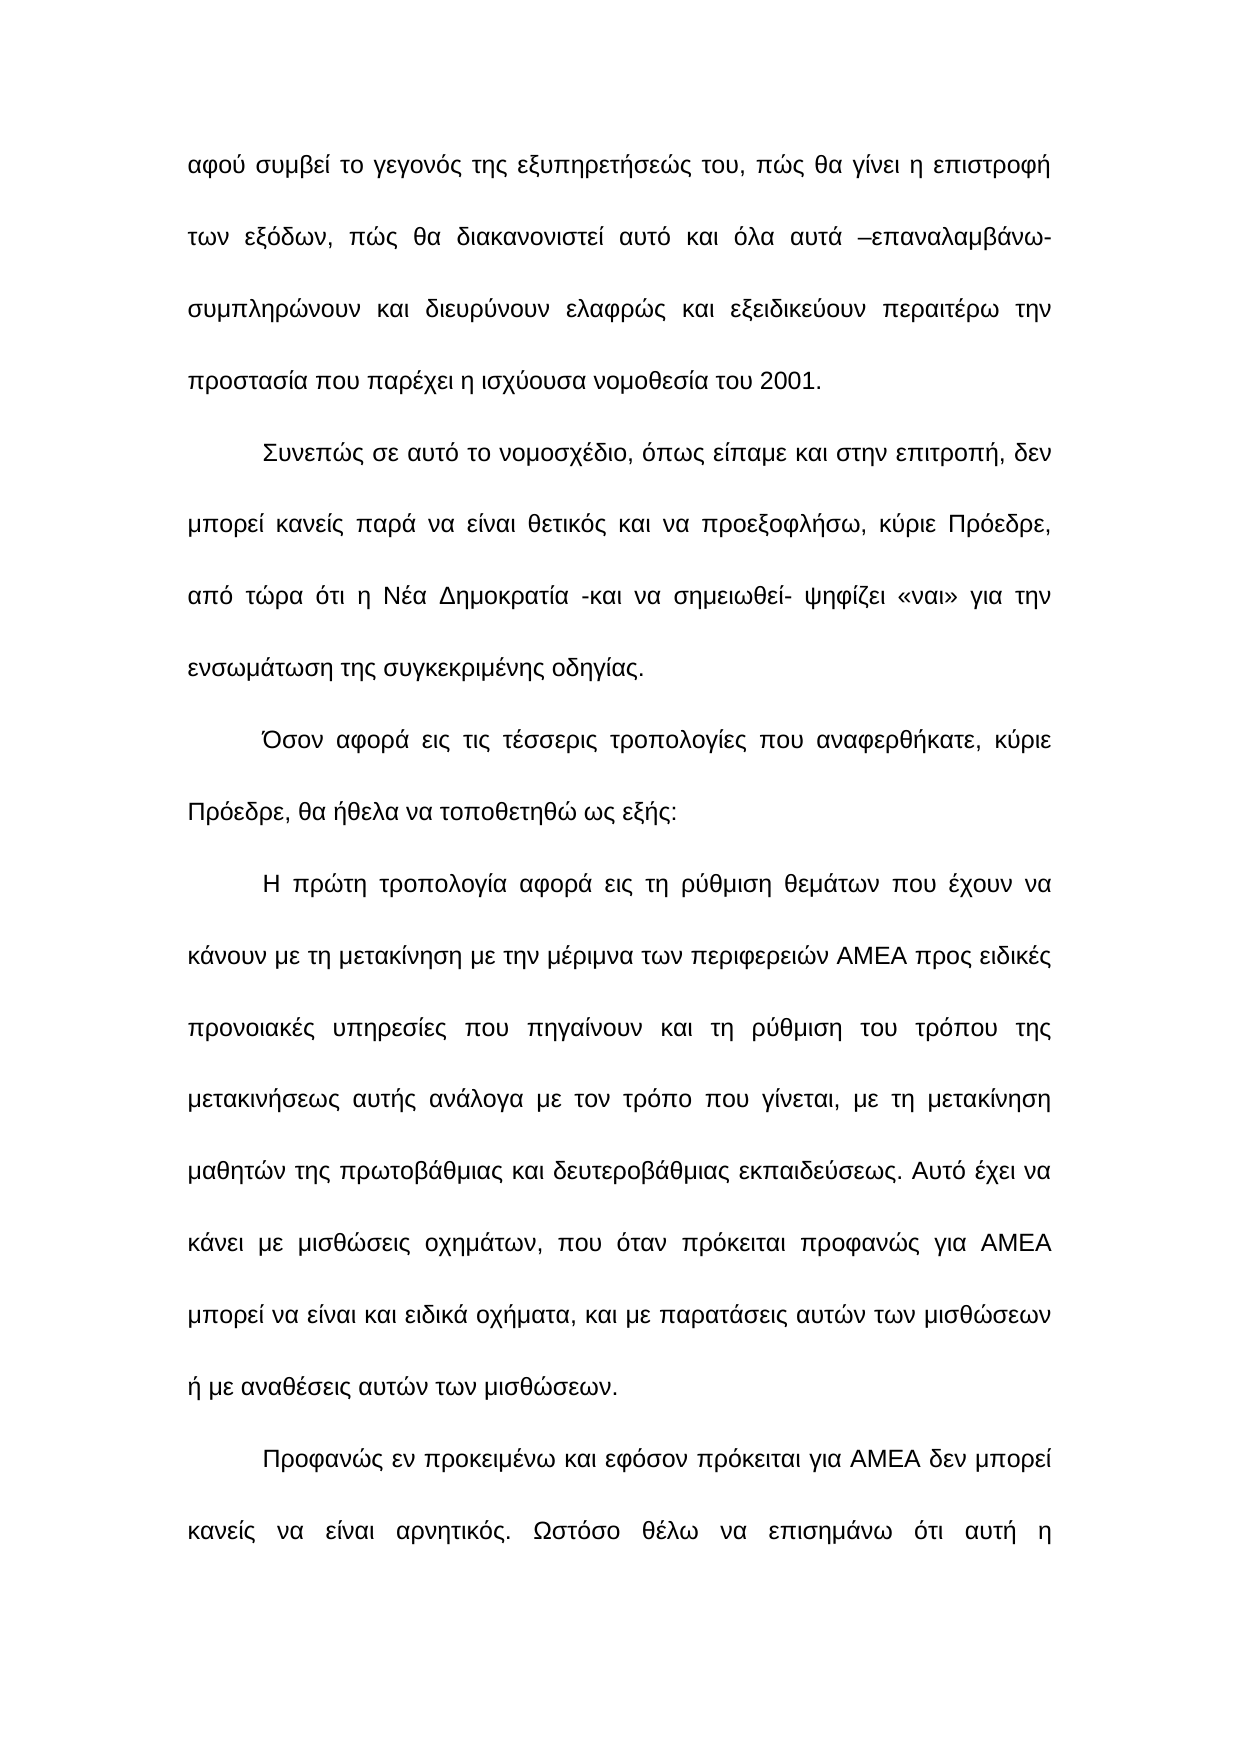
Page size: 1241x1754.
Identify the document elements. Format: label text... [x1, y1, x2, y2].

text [187, 150, 1053, 394]
text Συνεπώς σε αυτό το νομοσχέδιο, όπως είπαμε και στην επιτροπή, δεν μπορεί κανείς παρά να είναι θετικός και να προεξοφλήσω, κύριε Πρόεδρε, από τώρα ότι η Νέα Δημοκρατία -και να σημειωθεί- ψηφίζει «ναι» για την ενσωμάτωση της συγκεκριμένης οδηγίας. [187, 437, 1053, 682]
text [187, 1444, 1053, 1544]
text Όσον αφορά εις τις τέσσερις τροπολογίες που αναφερθήκατε, κύριε Πρόεδρε, θα ήθελα να τοποθετηθώ ως εξής: [187, 725, 1053, 826]
text Η πρώτη τροπολογία αφορά εις τη ρύθμιση θεμάτων που έχουν να κάνουν με τη μετακίνηση με την μέριμνα των περιφερειών ΑΜΕΑ προς ειδικές προνοιακές υπηρεσίες που πηγαίνουν και τη ρύθμιση του τρόπου της μετακινήσεως αυτής ανάλογα με τον τρόπο που γίνεται, με τη μετακίνηση μαθητών της πρωτοβάθμιας και δευτεροβάθμιας εκπαιδεύσεως. Αυτό έχει να κάνει με μισθώσεις οχημάτων, που όταν πρόκειται προφανώς για ΑΜΕΑ μπορεί να είναι και ειδικά οχήματα, και με παρατάσεις αυτών των μισθώσεων ή με αναθέσεις αυτών των μισθώσεων. [187, 869, 1053, 1401]
